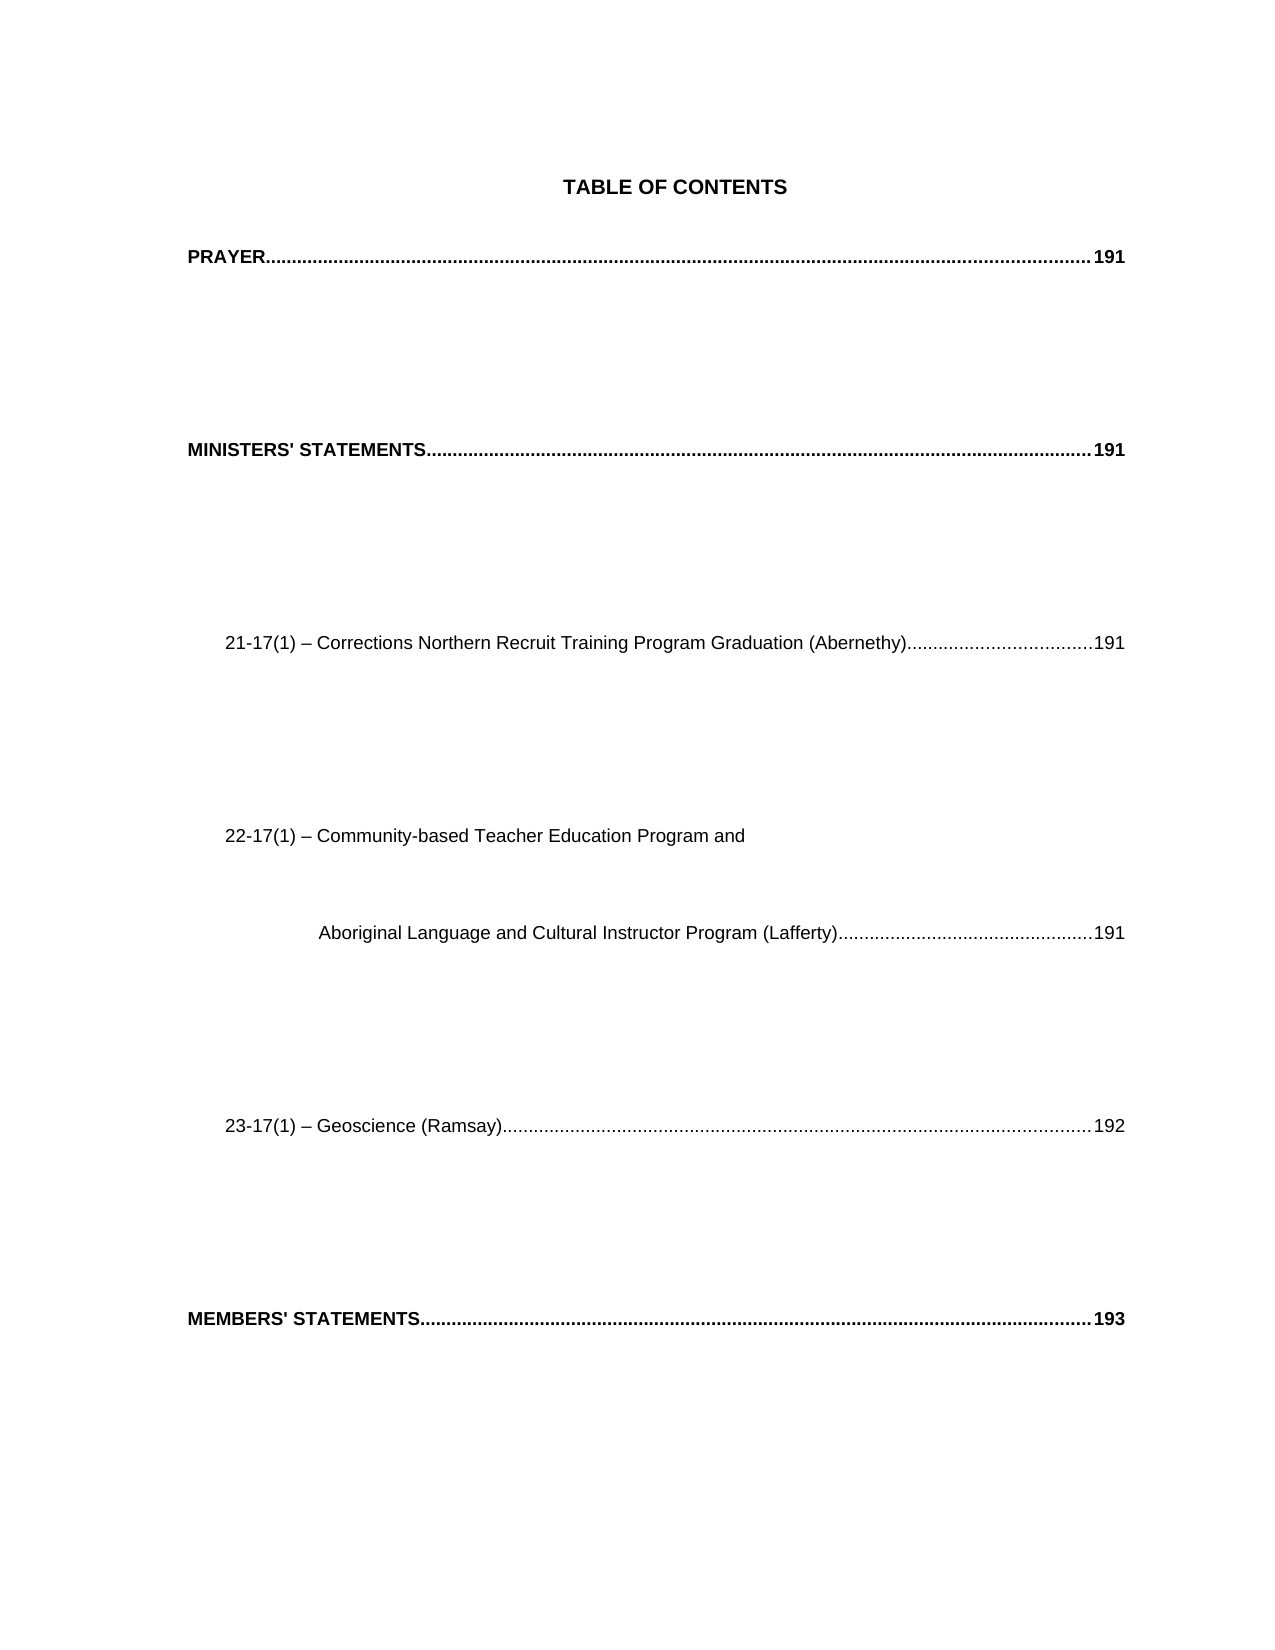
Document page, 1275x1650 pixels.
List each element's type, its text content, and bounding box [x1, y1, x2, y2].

subtitle TABLE OF CONTENTS [187, 175, 1162, 199]
text MINISTERS' STATEMENTS 191 [187, 439, 1162, 460]
text 21-17(1) – Corrections Northern Recruit Training Program Graduation (Abernethy) 191 [187, 632, 1162, 653]
text 22-17(1) – Community-based Teacher Education Program and [187, 825, 1162, 846]
text PRAYER 191 [187, 246, 1162, 267]
text MEMBERS' STATEMENTS 193 [187, 1308, 1162, 1329]
text 23-17(1) – Geoscience (Ramsay) 192 [187, 1114, 1162, 1136]
text Aboriginal Language and Cultural Instructor Program (Lafferty) 191 [187, 921, 1162, 943]
